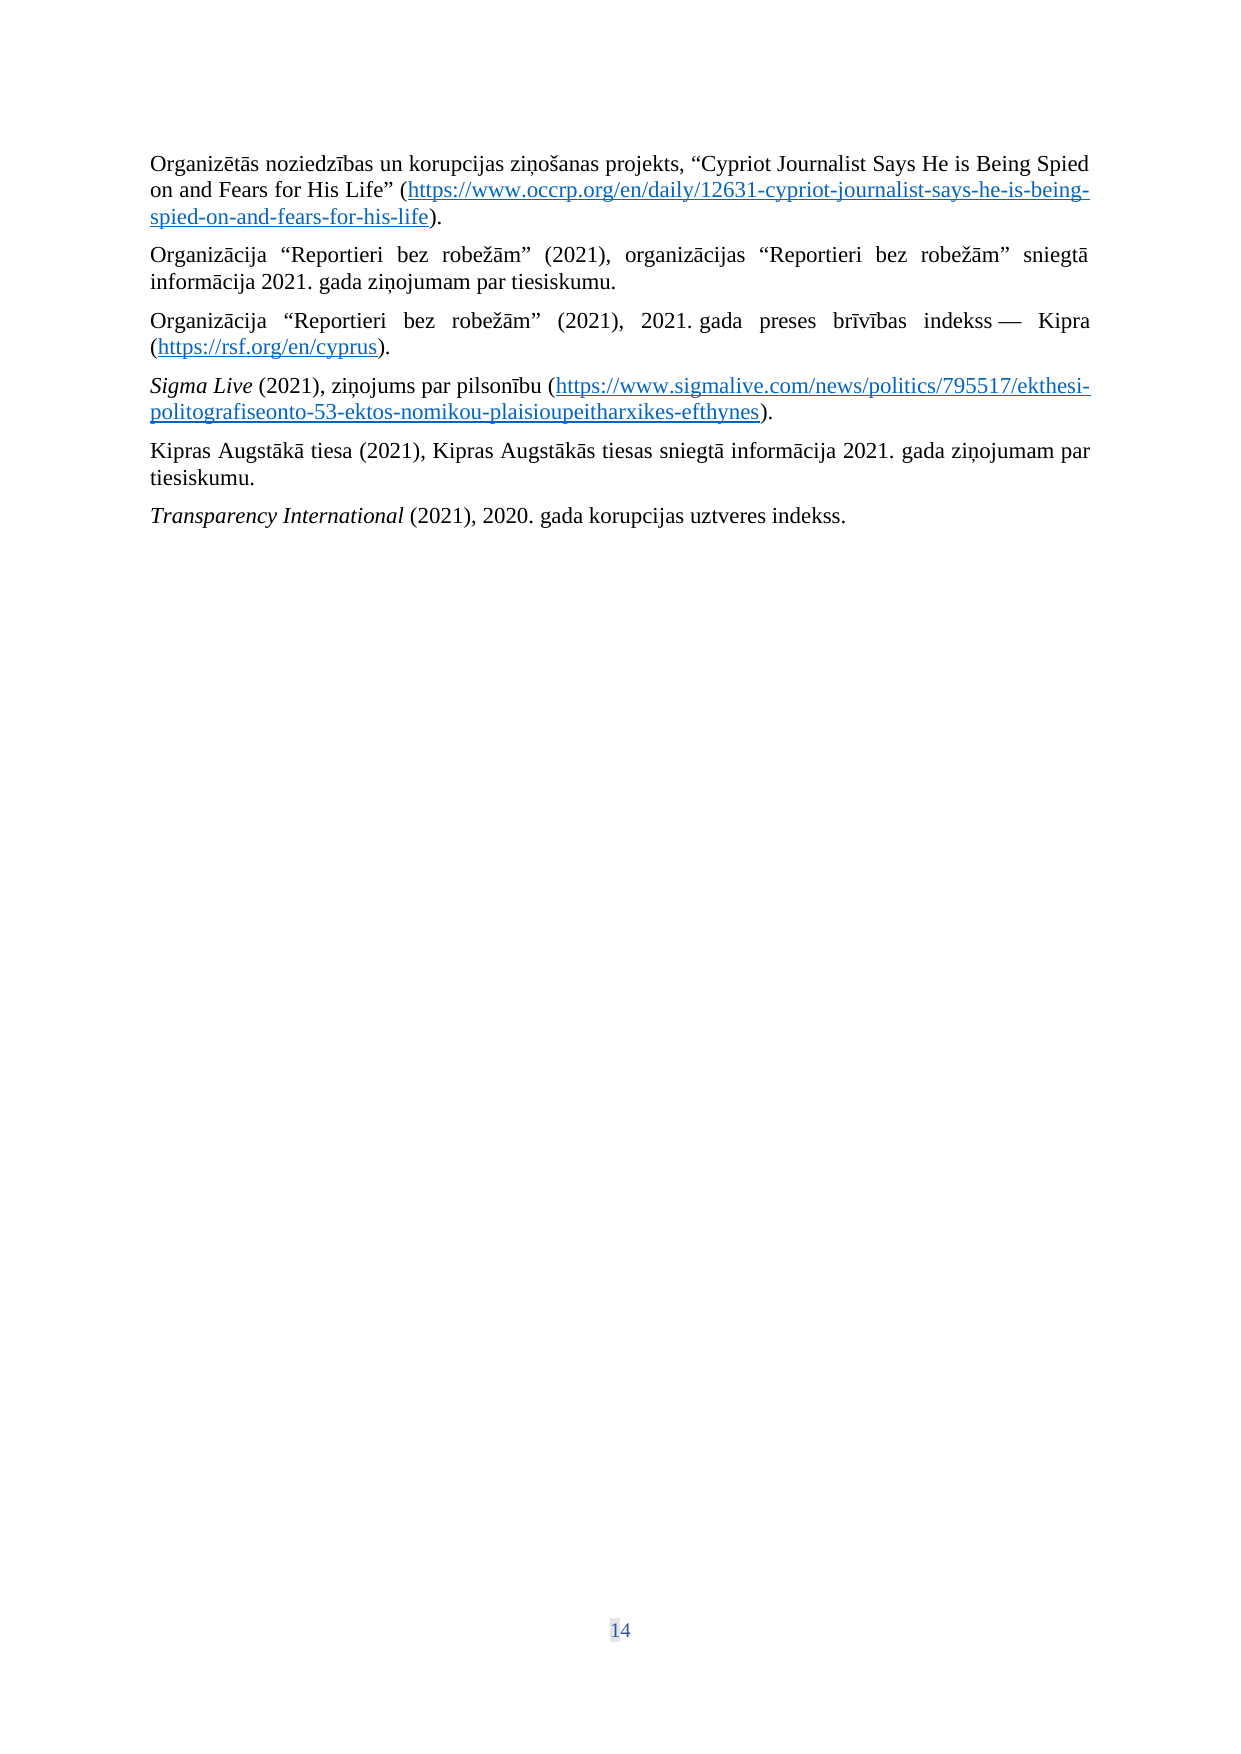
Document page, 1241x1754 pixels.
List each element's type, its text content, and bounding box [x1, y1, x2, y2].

text Organizācija “Reportieri bez robežām” (2021), organizācijas “Reportieri bez robežām” sniegtā informācija 2021. gada ziņojumam par tiesiskumu. [150, 242, 1090, 294]
text Transparency International (2021), 2020. gada korupcijas uztveres indekss. [150, 502, 1090, 529]
text Organizētās noziedzības un korupcijas ziņošanas projekts, “Cypriot Journalist Says He is Being Spied on and Fears for His Life” (https://www.occrp.org/en/daily/12631-cypriot-journalist-says-he-is-being-spied-on-and-fears-for-his-life). [150, 150, 1090, 229]
text Sigma Live (2021), ziņojums par pilsonību (https://www.sigmalive.com/news/politics/795517/ekthesi-politografiseonto-53-ektos-nomikou-plaisioupeitharxikes-efthynes). [150, 372, 1090, 425]
text Organizācija “Reportieri bez robežām” (2021), 2021. gada preses brīvības indekss — Kipra (https://rsf.org/en/cyprus). [150, 307, 1090, 359]
text Kipras Augstākā tiesa (2021), Kipras Augstākās tiesas sniegtā informācija 2021. gada ziņojumam par tiesiskumu. [150, 437, 1090, 490]
